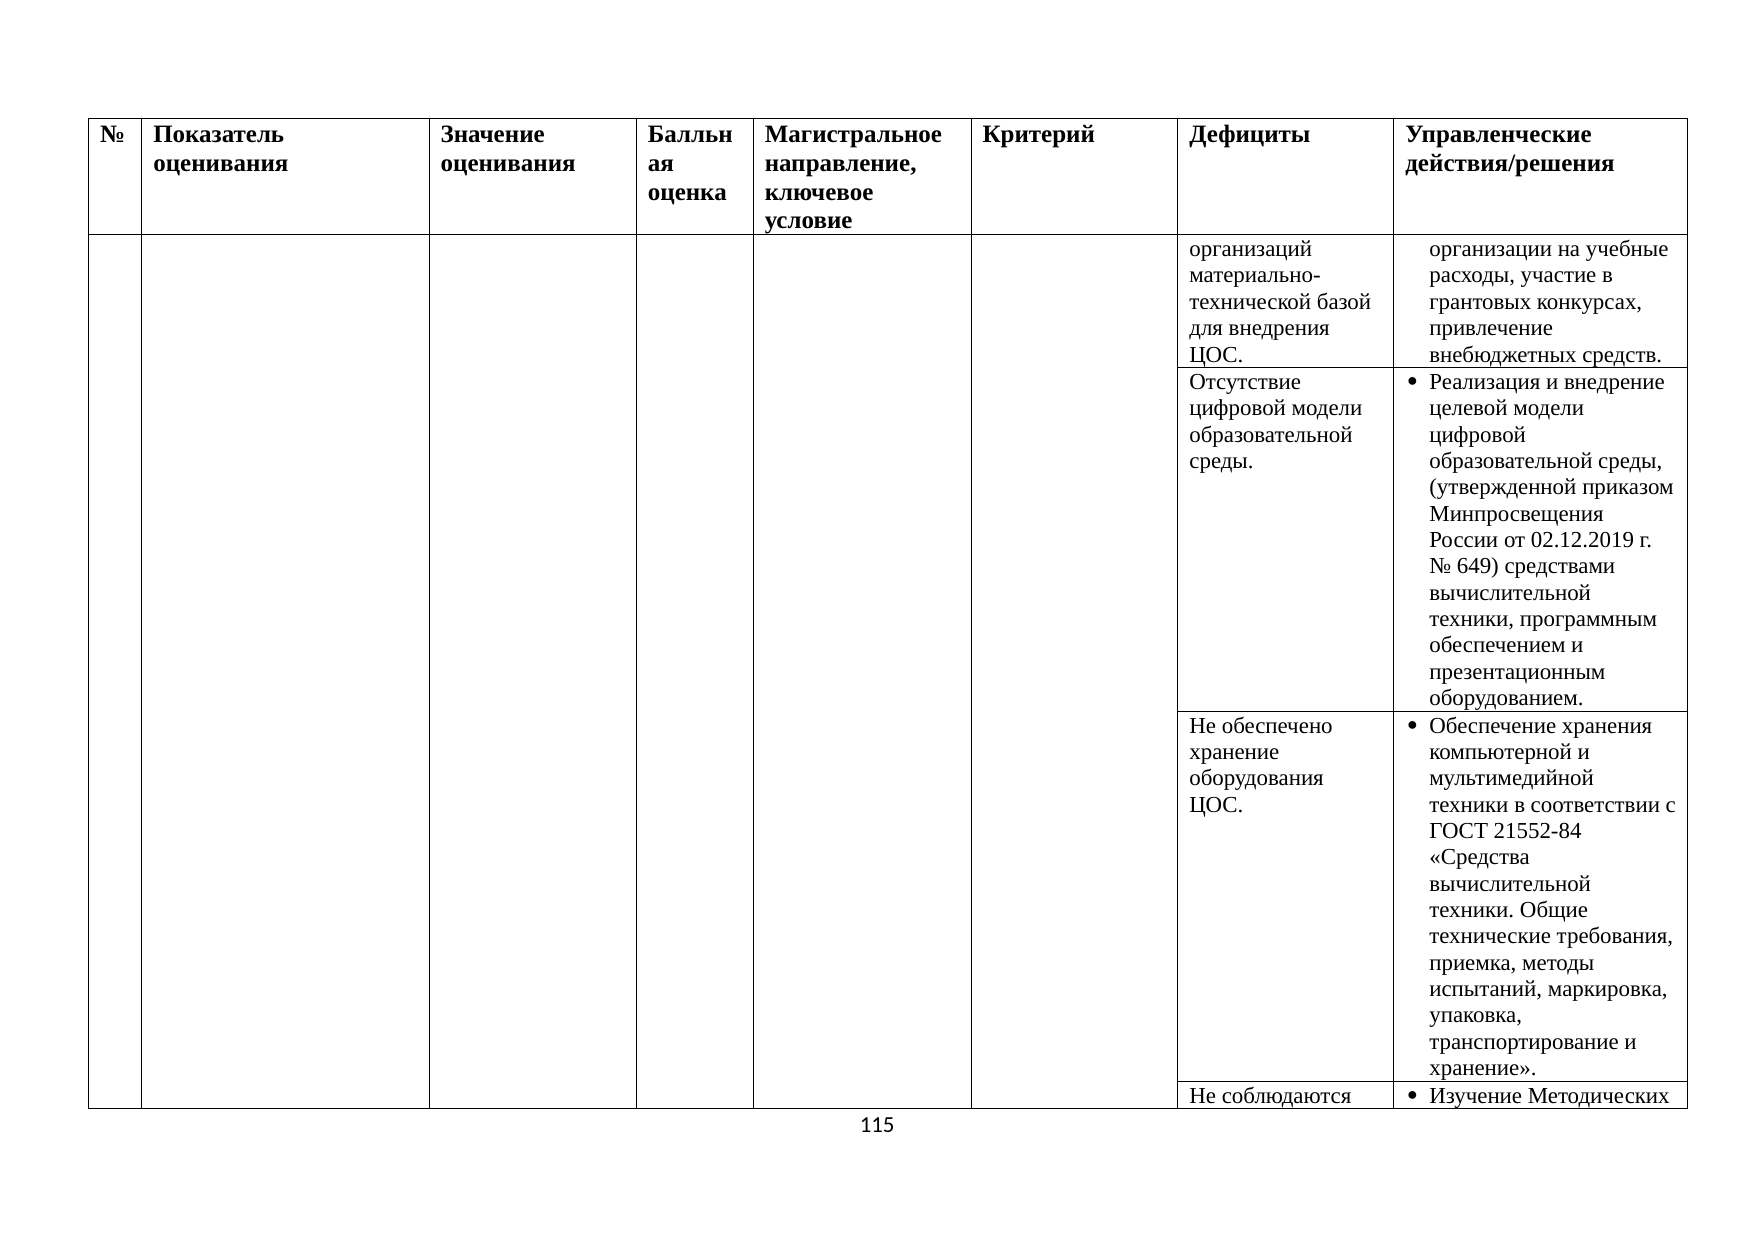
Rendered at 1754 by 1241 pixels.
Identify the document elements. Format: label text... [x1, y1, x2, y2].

table_cell Реализация и внедрение целевой модели цифровой образовательной среды, (утвержденной приказом Минпросвещения России от 02.12.2019 г. № 649) средствами вычислительной техники, программным обеспечением и презентационным оборудованием. [1394, 368, 1687, 711]
table_header Показатель оценивания [142, 119, 429, 234]
table_header Управленческие действия/решения [1394, 119, 1687, 234]
table_header Дефициты [1178, 119, 1393, 234]
table_cell Обеспечение хранения компьютерной и мультимедийной техники в соответствии с ГОСТ 21552-84 «Средства вычислительной техники. Общие технические требования, приемка, методы испытаний, маркировка, упаковка, транспортирование и хранение». [1394, 712, 1687, 1081]
table_header № [89, 119, 141, 234]
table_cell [1178, 235, 1393, 367]
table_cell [1394, 235, 1687, 367]
table_header Балльная оценка [637, 119, 753, 234]
table_header Значение оценивания [430, 119, 636, 234]
table_header Критерий [972, 119, 1177, 234]
table_header Магистральное направление, ключевое условие [754, 119, 971, 234]
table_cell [1178, 1082, 1393, 1108]
table_cell Не обеспечено хранение оборудования ЦОС. [1178, 712, 1393, 1081]
table_cell Отсутствие цифровой модели образовательной среды. [1178, 368, 1393, 711]
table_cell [1394, 1082, 1687, 1108]
